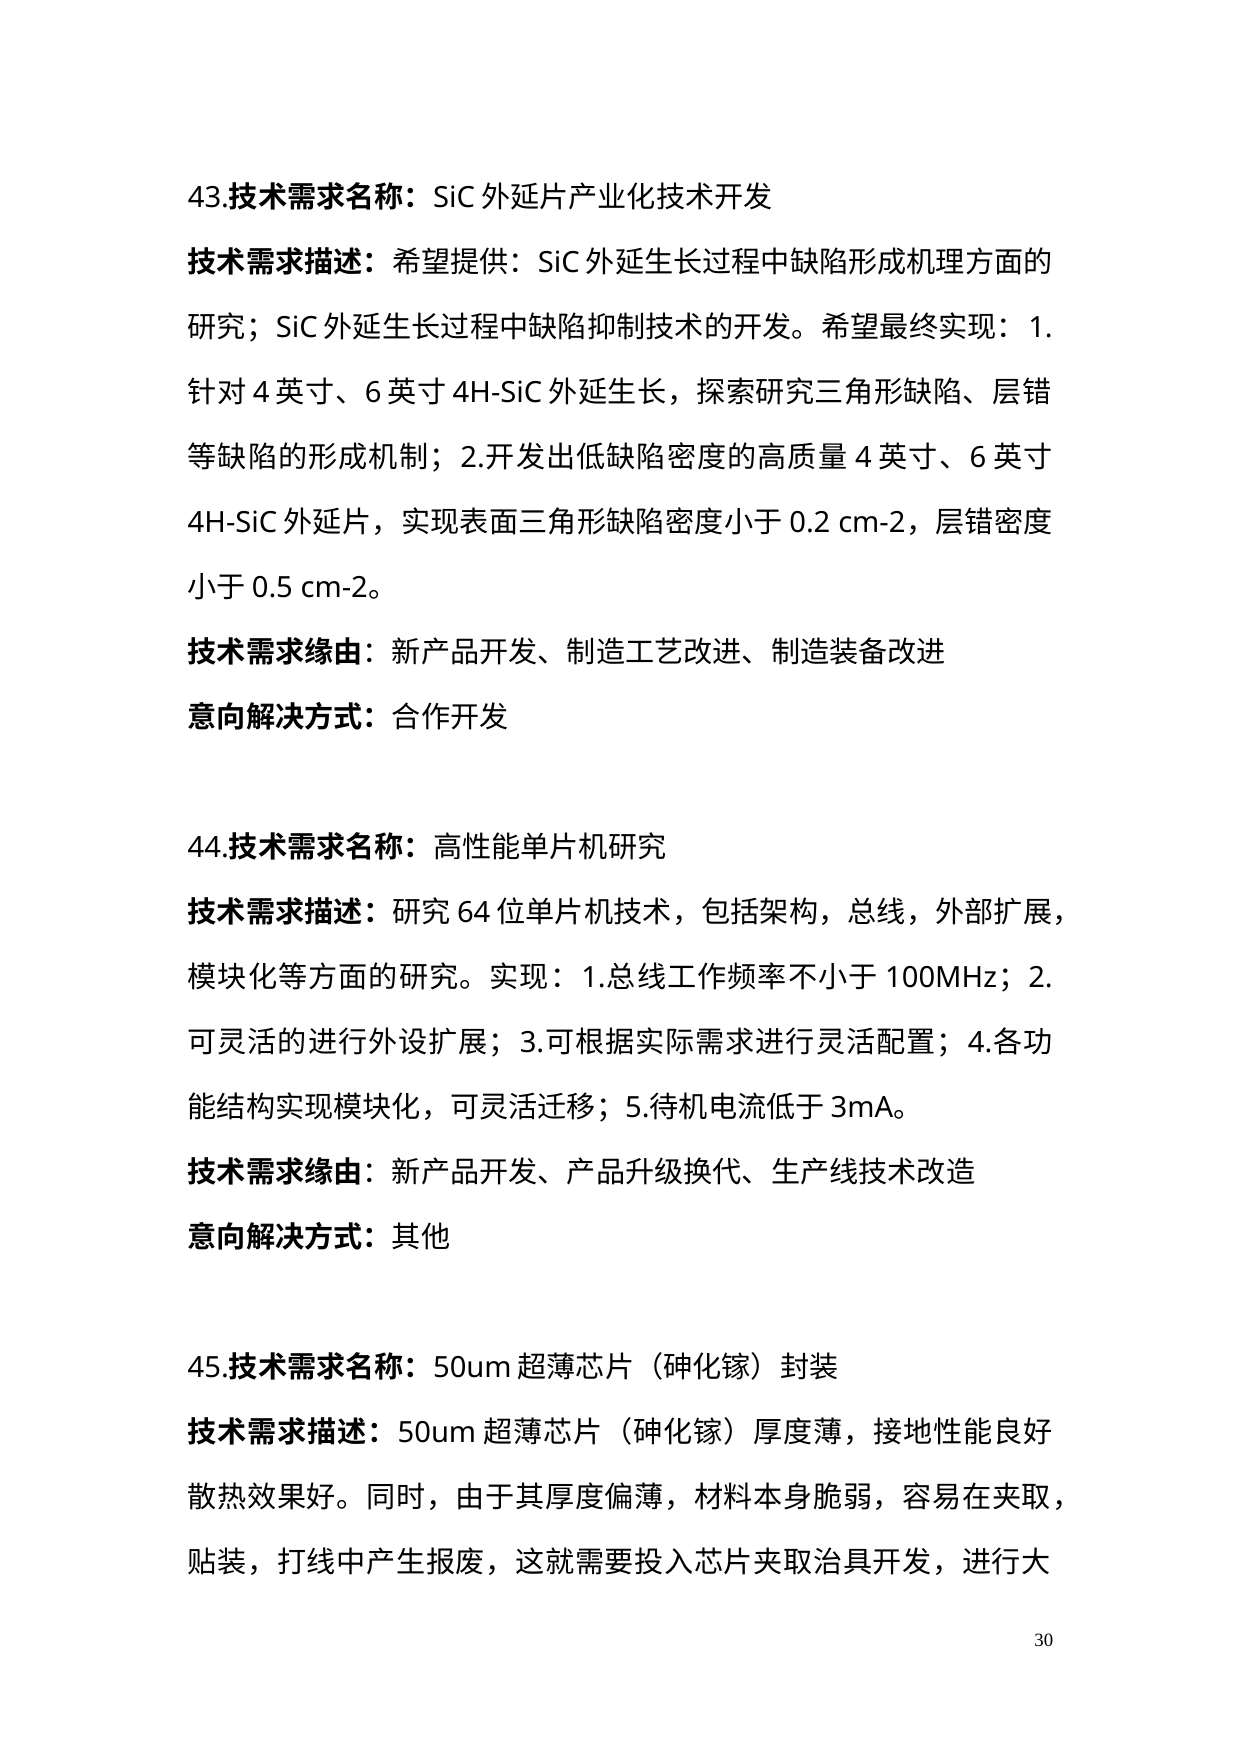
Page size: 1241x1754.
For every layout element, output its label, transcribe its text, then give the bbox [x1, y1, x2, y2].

text 技术需求描述：研究64位单片机技术，包括架构，总线，外部扩展，模块化等方面的研究。实现：1.总线工作频率不小于100MHz；2.可灵活的进行外设扩展；3.可根据实际需求进行灵活配置；4.各功能结构实现模块化，可灵活迁移；5.待机电流低于3mA。 [187, 877, 1053, 1137]
text 44.技术需求名称：高性能单片机研究 [187, 812, 1053, 877]
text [187, 1397, 1053, 1592]
text 43.技术需求名称：SiC外延片产业化技术开发 [188, 162, 1053, 227]
text 技术需求描述：希望提供：SiC外延生长过程中缺陷形成机理方面的研究；SiC外延生长过程中缺陷抑制技术的开发。希望最终实现：1.针对4英寸、6英寸4H-SiC外延生长，探索研究三角形缺陷、层错等缺陷的形成机制；2.开发出低缺陷密度的高质量4英寸、6英寸4H-SiC外延片，实现表面三角形缺陷密度小于0.2 cm-2，层错密度小于0.5 cm-2。 [187, 227, 1053, 617]
text 意向解决方式：其他 [187, 1202, 1053, 1267]
text 技术需求缘由：新产品开发、产品升级换代、生产线技术改造 [187, 1137, 1053, 1202]
text 45.技术需求名称：50um超薄芯片（砷化镓）封装 [187, 1332, 1053, 1397]
text 技术需求缘由：新产品开发、制造工艺改进、制造装备改进 [187, 617, 1053, 682]
text 意向解决方式：合作开发 [187, 682, 1053, 747]
